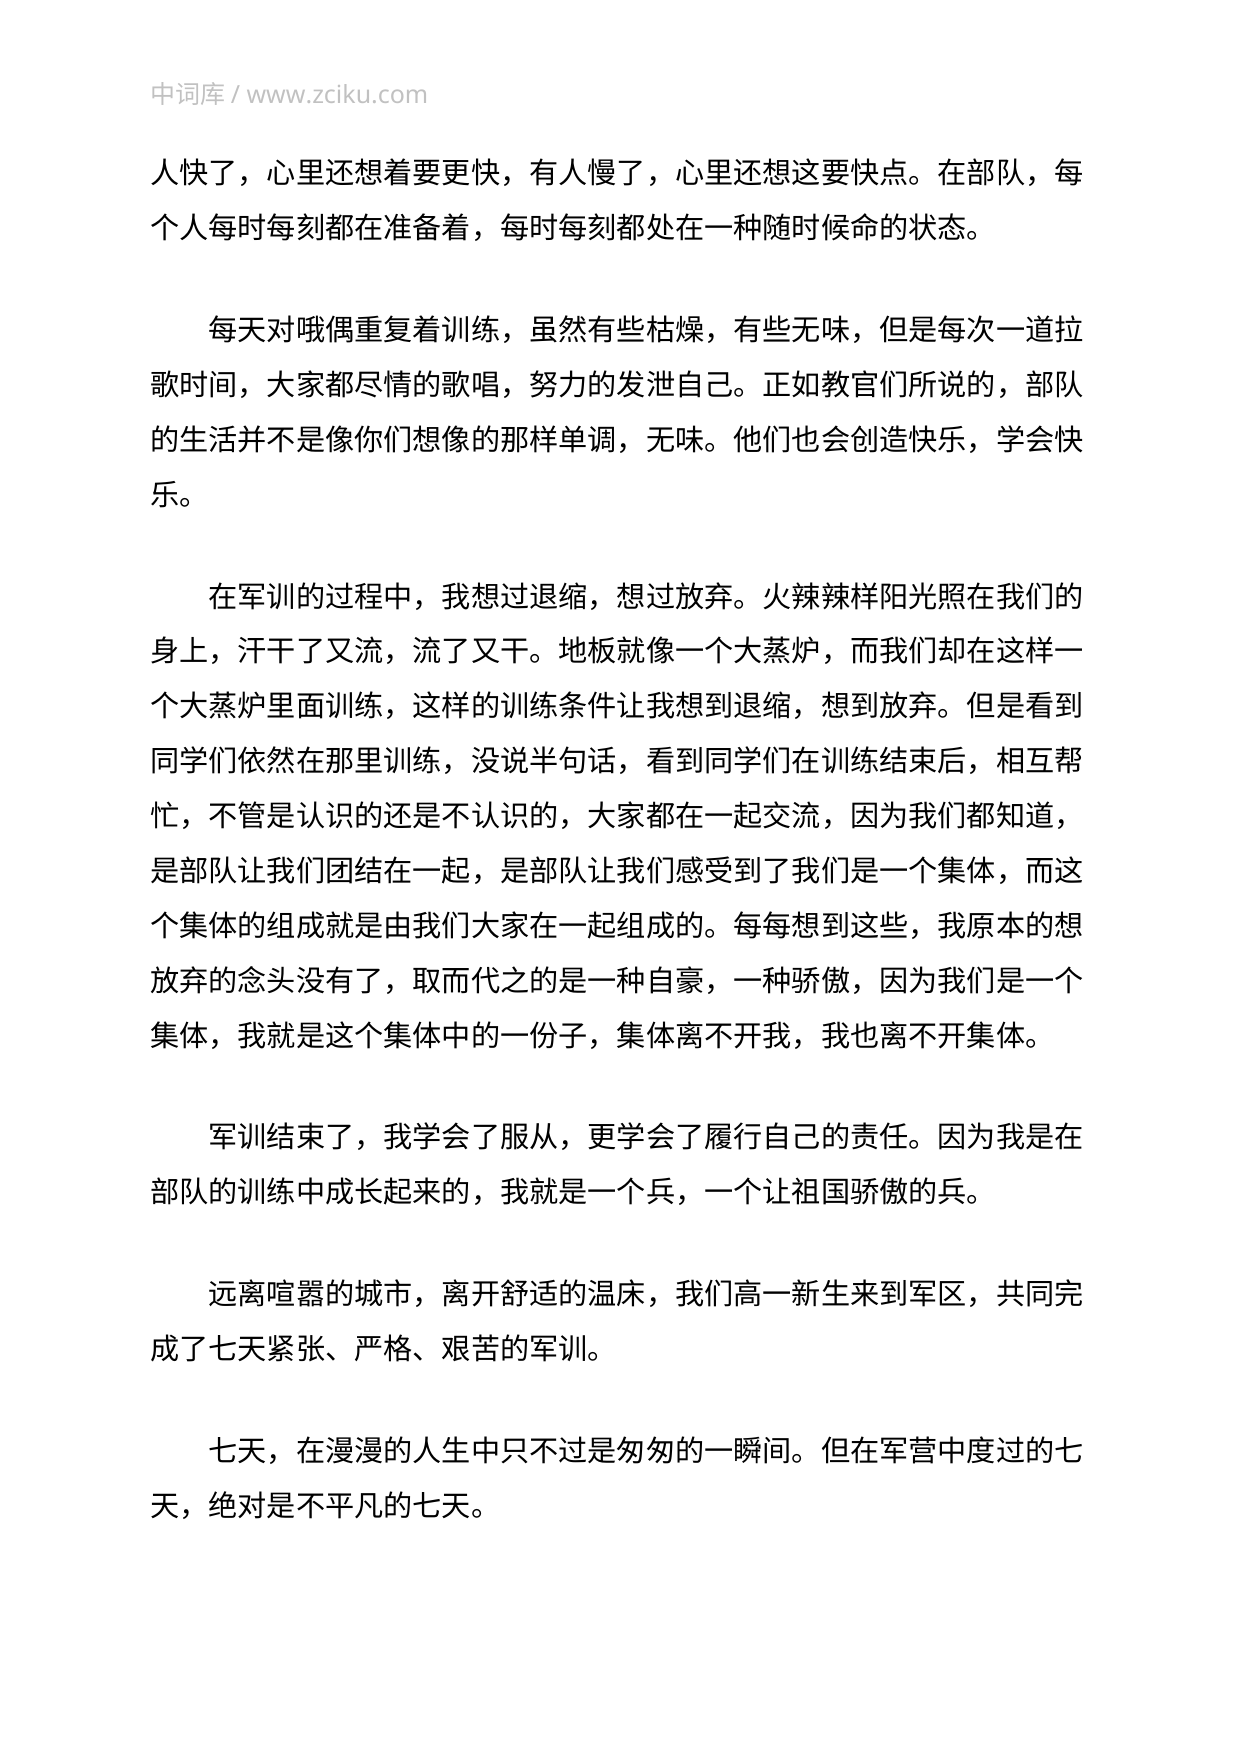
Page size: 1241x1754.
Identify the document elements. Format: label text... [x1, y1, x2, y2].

text 七天，在漫漫的人生中只不过是匆匆的一瞬间。但在军营中度过的七天，绝对是不平凡的七天。 [150, 1427, 1090, 1524]
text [150, 150, 1090, 247]
text 每天对哦偶重复着训练，虽然有些枯燥，有些无味，但是每次一道拉歌时间，大家都尽情的歌唱，努力的发泄自己。正如教官们所说的，部队的生活并不是像你们想像的那样单调，无味。他们也会创造快乐，学会快乐。 [150, 307, 1090, 514]
text 远离喧嚣的城市，离开舒适的温床，我们高一新生来到军区，共同完成了七天紧张、严格、艰苦的军训。 [150, 1271, 1090, 1368]
text 在军训的过程中，我想过退缩，想过放弃。火辣辣样阳光照在我们的身上，汗干了又流，流了又干。地板就像一个大蒸炉，而我们却在这样一个大蒸炉里面训练，这样的训练条件让我想到退缩，想到放弃。但是看到同学们依然在那里训练，没说半句话，看到同学们在训练结束后，相互帮忙，不管是认识的还是不认识的，大家都在一起交流，因为我们都知道，是部队让我们团结在一起，是部队让我们感受到了我们是一个集体，而这个集体的组成就是由我们大家在一起组成的。每每想到这些，我原本的想放弃的念头没有了，取而代之的是一种自豪，一种骄傲，因为我们是一个集体，我就是这个集体中的一份子，集体离不开我，我也离不开集体。 [150, 573, 1090, 1054]
text 军训结束了，我学会了服从，更学会了履行自己的责任。因为我是在部队的训练中成长起来的，我就是一个兵，一个让祖国骄傲的兵。 [150, 1114, 1090, 1211]
